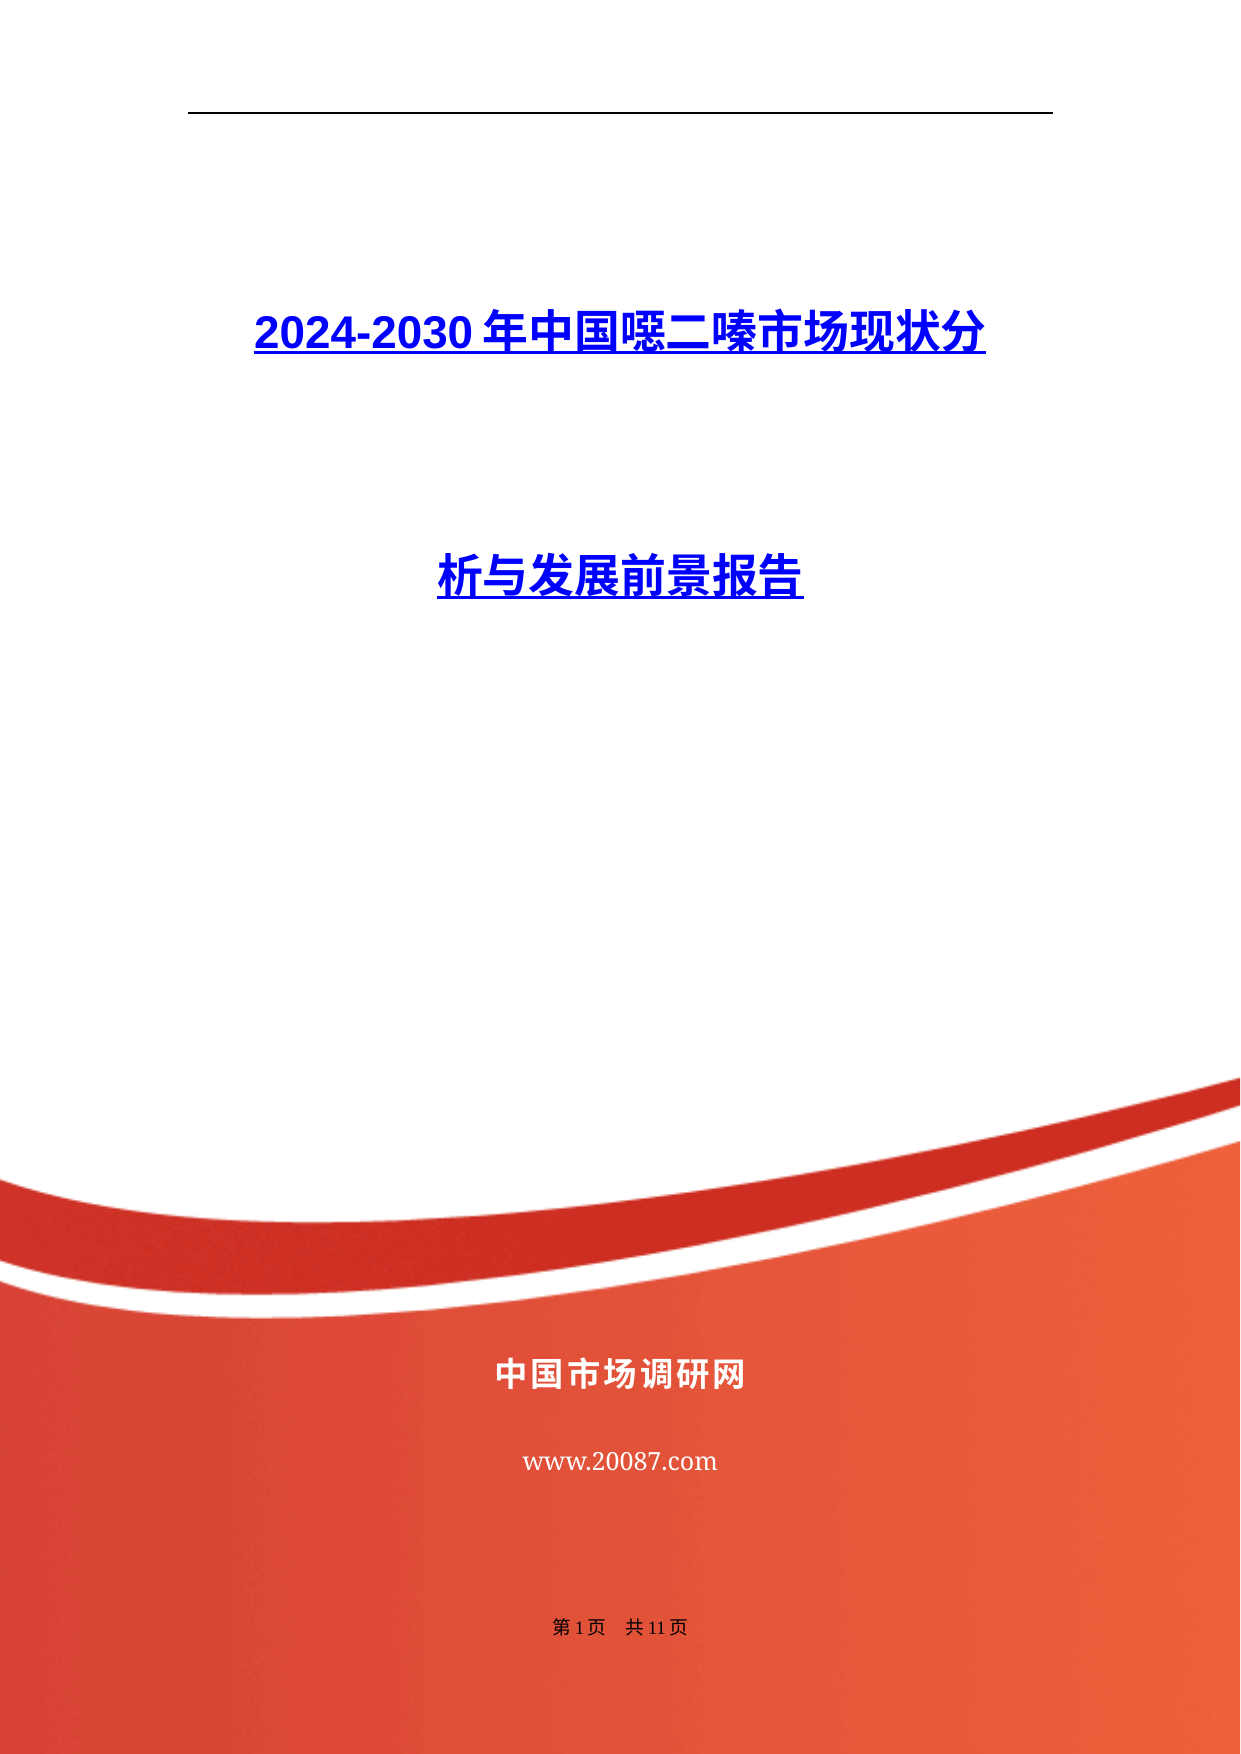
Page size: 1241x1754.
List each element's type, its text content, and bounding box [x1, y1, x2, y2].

subtitle 中国市场调研网 [187, 1339, 1053, 1404]
text www.20087.com [187, 1428, 1053, 1493]
table_header 2024-2030年中国噁二嗪市场现状分析与发展前景报告 [188, 207, 1053, 773]
picture [0, 1006, 1241, 1754]
